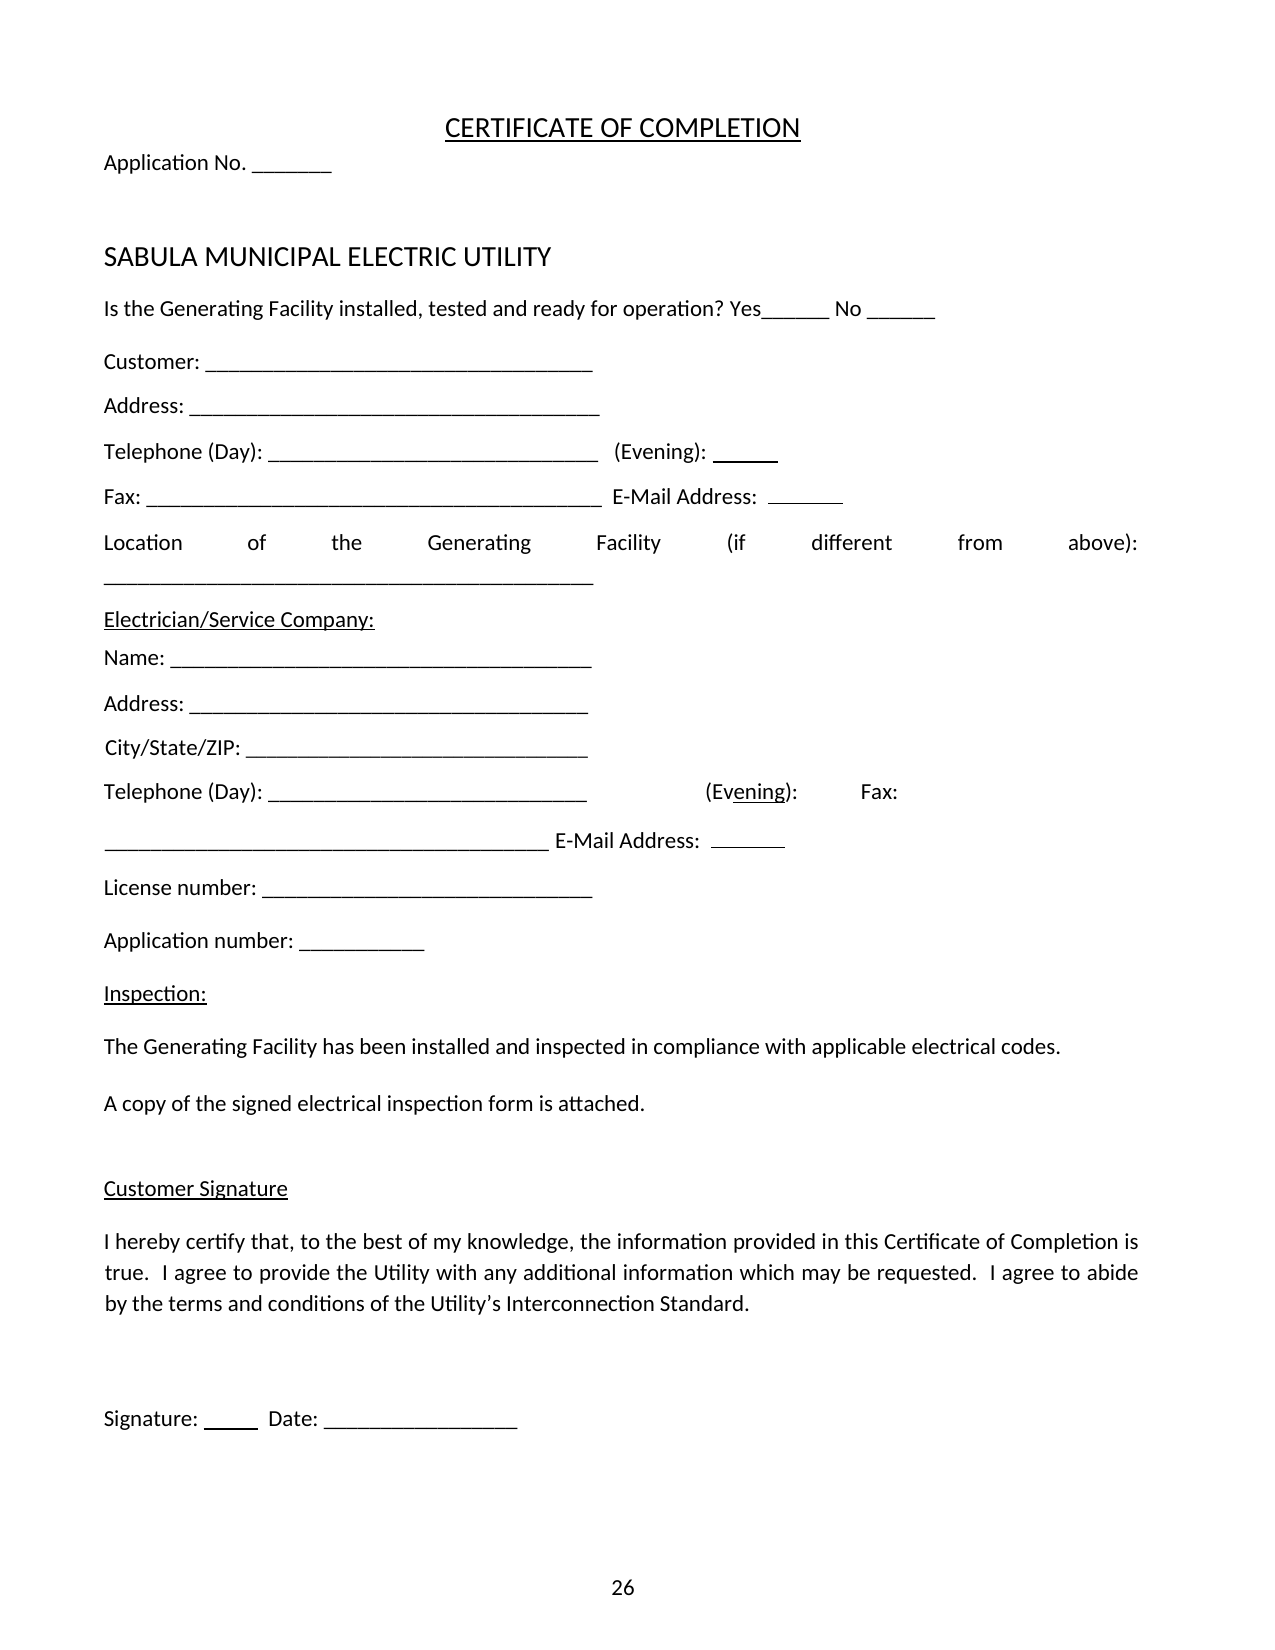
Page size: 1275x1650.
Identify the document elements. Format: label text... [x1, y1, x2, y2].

text I hereby certify that, to the best of my knowledge, the information provided in this Certificate of Completion is true. I agree to provide the Utility with any additional information which may be requested. I agree to abide by the terms and conditions of the Utility’s Interconnection Standard. [103, 1227, 1141, 1317]
text Fax: ________________________________________ E-Mail Address: [103, 482, 1141, 510]
subtitle Customer Signature [103, 1174, 1198, 1202]
text Name: _____________________________________ [103, 643, 1141, 671]
text Inspection: [103, 979, 1198, 1007]
text License number: _____________________________ [103, 873, 1141, 901]
text Telephone (Day): ____________________________ (Evening): Fax: _______________________________________ E-Mail Address: [103, 779, 898, 854]
text Signature: Date: _________________ [103, 1404, 1198, 1432]
text Address: ___________________________________ [103, 689, 1141, 717]
text Application number: ___________ [103, 926, 1141, 954]
text The Generating Facility has been installed and inspected in compliance with applicable electrical codes. [103, 1032, 1141, 1060]
text City/State/ZIP: _________________________________ [105, 733, 1198, 761]
text Telephone (Day): _____________________________ (Evening): [103, 437, 1198, 465]
text Customer: __________________________________ [103, 347, 1141, 375]
text Electrician/Service Company: [103, 605, 1198, 633]
text Application No. _______ [103, 148, 1141, 176]
text A copy of the signed electrical inspection form is attached. [103, 1089, 1141, 1117]
text Location of the Generating Facility (if different from above): [103, 528, 1198, 556]
text Is the Generating Facility installed, tested and ready for operation? Yes______ No ______ [103, 294, 1141, 322]
subtitle SABULA MUNICIPAL ELECTRIC UTILITY [103, 238, 1198, 274]
text CERTIFICATE OF COMPLETION [105, 109, 1140, 145]
text Address: ____________________________________ [103, 391, 1141, 419]
text ___________________________________________ [103, 560, 1141, 588]
